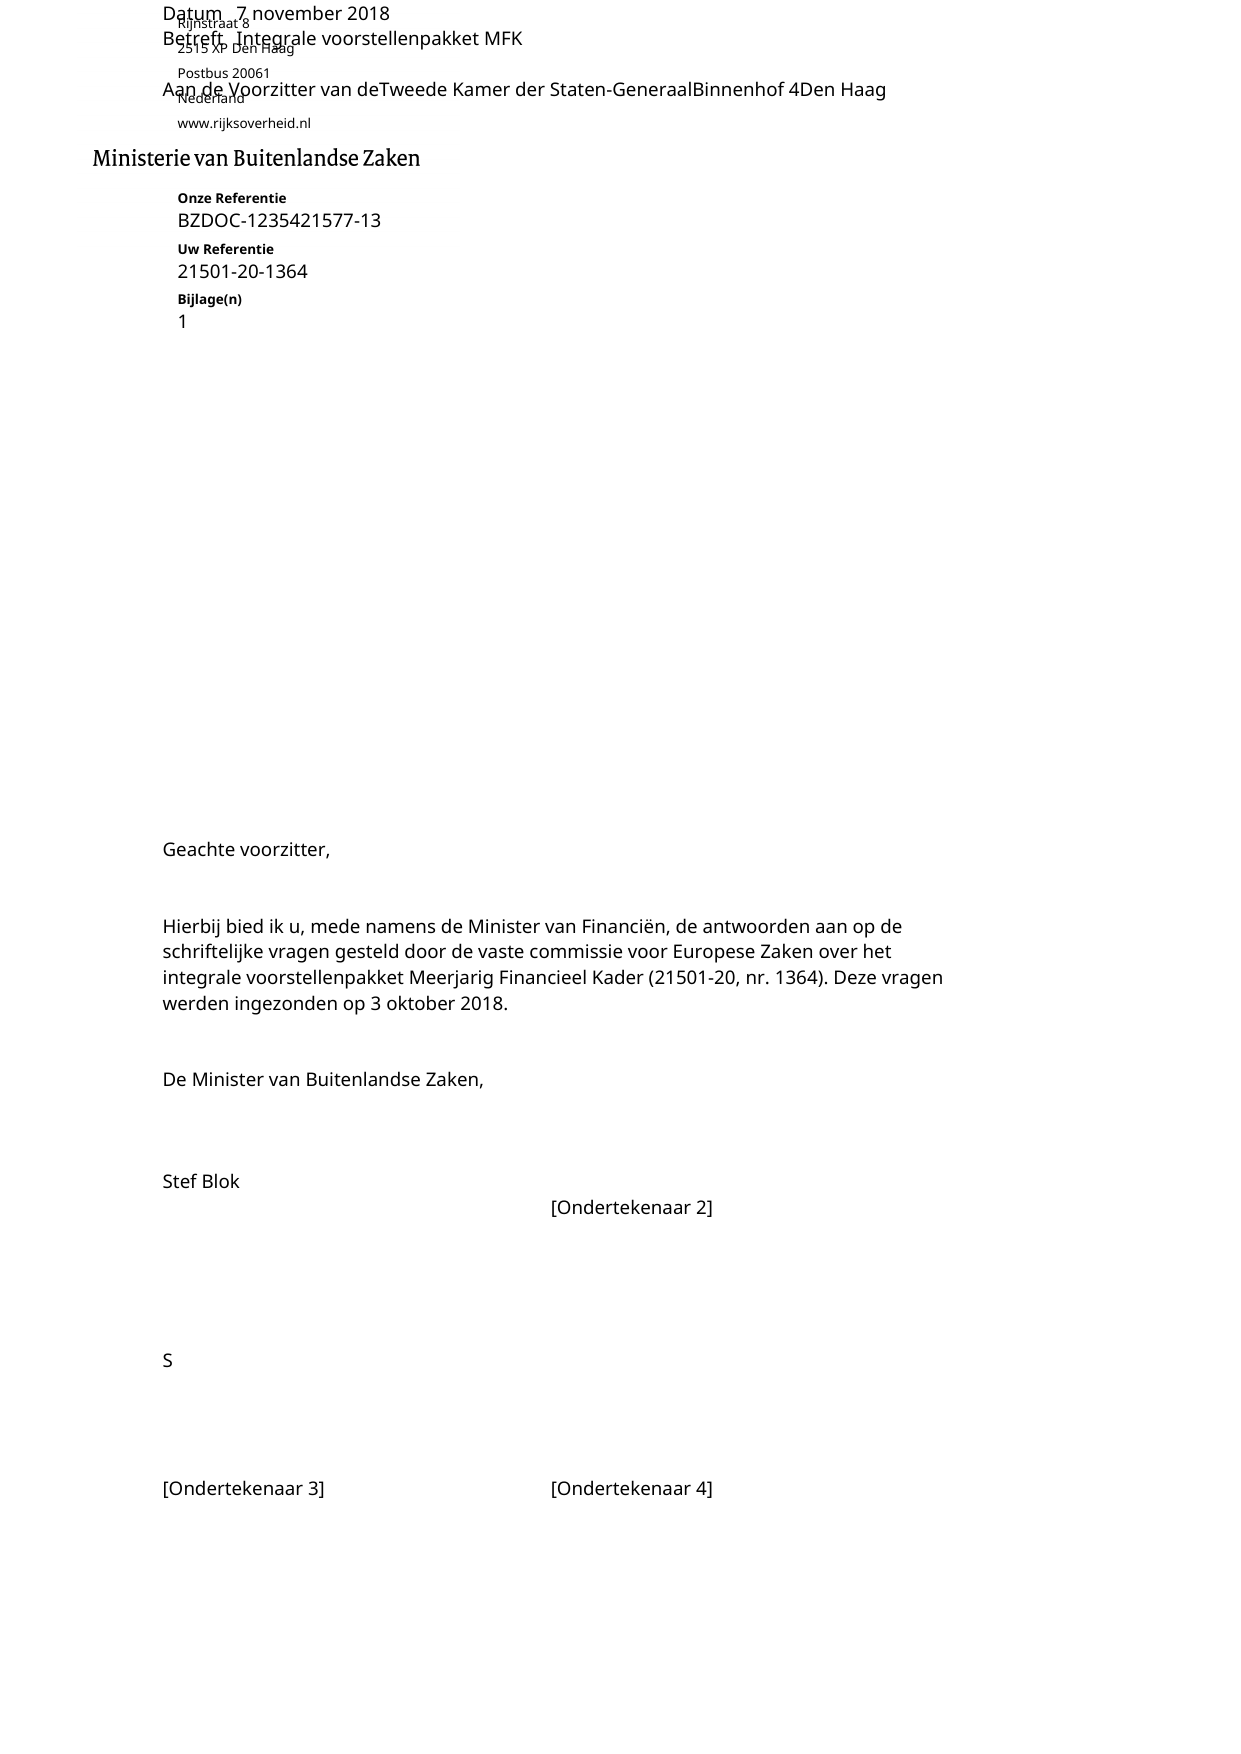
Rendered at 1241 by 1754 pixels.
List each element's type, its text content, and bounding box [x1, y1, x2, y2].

table_header [163, 1475, 551, 1589]
text Geachte voorzitter, [162, 837, 947, 862]
text De Minister van Buitenlandse Zaken, [162, 1066, 947, 1092]
text Stef Blok [162, 1168, 947, 1194]
text Hierbij bied ik u, mede namens de Minister van Financiën, de antwoorden aan op de schriftelijke vragen gesteld door de vaste commissie voor Europese Zaken over het integrale voorstellenpakket Meerjarig Financieel Kader (21501-20, nr. 1364). Deze vragen werden ingezonden op 3 oktober 2018. [162, 913, 947, 1015]
picture [76, 0, 460, 261]
